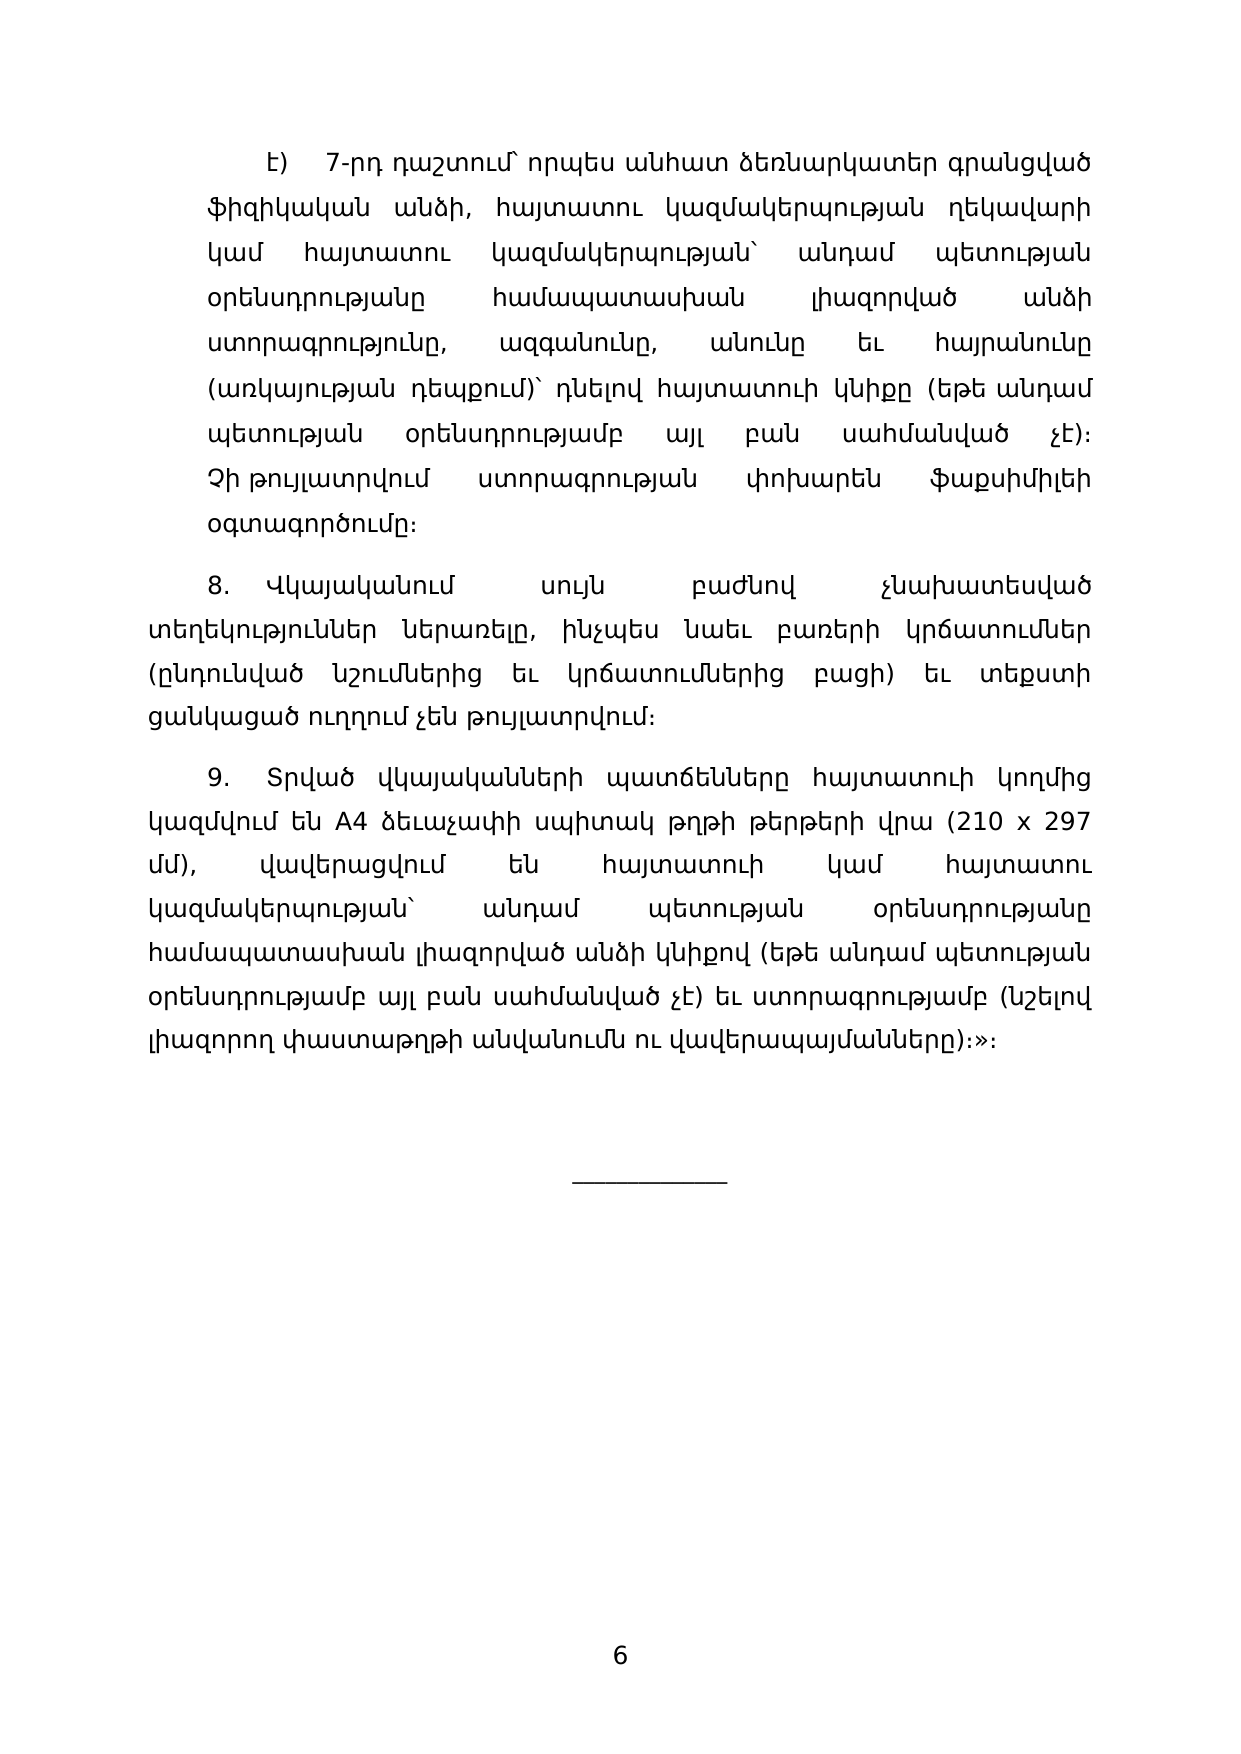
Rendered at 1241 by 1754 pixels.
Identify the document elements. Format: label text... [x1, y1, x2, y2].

text 8. Վկայականում սույն բաժնով չնախատեսված տեղեկություններ ներառելը, ինչպես նաեւ բառերի կրճատումներ (ընդունված նշումներից եւ կրճատումներից բացի) եւ տեքստի ցանկացած ուղղում չեն թույլատրվում։ [148, 571, 1092, 732]
text ______________ [148, 1153, 1092, 1188]
text 9. Տրված վկայականների պատճենները հայտատուի կողմից կազմվում են А4 ձեւաչափի սպիտակ թղթի թերթերի վրա (210 х 297 մմ), վավերացվում են հայտատուի կամ հայտատու կազմակերպության՝ անդամ պետության օրենսդրությանը համապատասխան լիազորված անձի կնիքով (եթե անդամ պետության օրենսդրությամբ այլ բան սահմանված չէ) եւ ստորագրությամբ (նշելով լիազորող փաստաթղթի անվանումն ու վավերապայմանները)։»։ [148, 763, 1092, 1054]
text է) 7-րդ դաշտում՝ որպես անհատ ձեռնարկատեր գրանցված ֆիզիկական անձի, հայտատու կազմակերպության ղեկավարի կամ հայտատու կազմակերպության՝ անդամ պետության օրենսդրությանը համապատասխան լիազորված անձի ստորագրությունը, ազգանունը, անունը եւ հայրանունը (առկայության դեպքում)՝ դնելով հայտատուի կնիքը (եթե անդամ պետության օրենսդրությամբ այլ բան սահմանված չէ)։ Չի թույլատրվում ստորագրության փոխարեն ֆաքսիմիլեի օգտագործումը։ [207, 148, 1092, 538]
